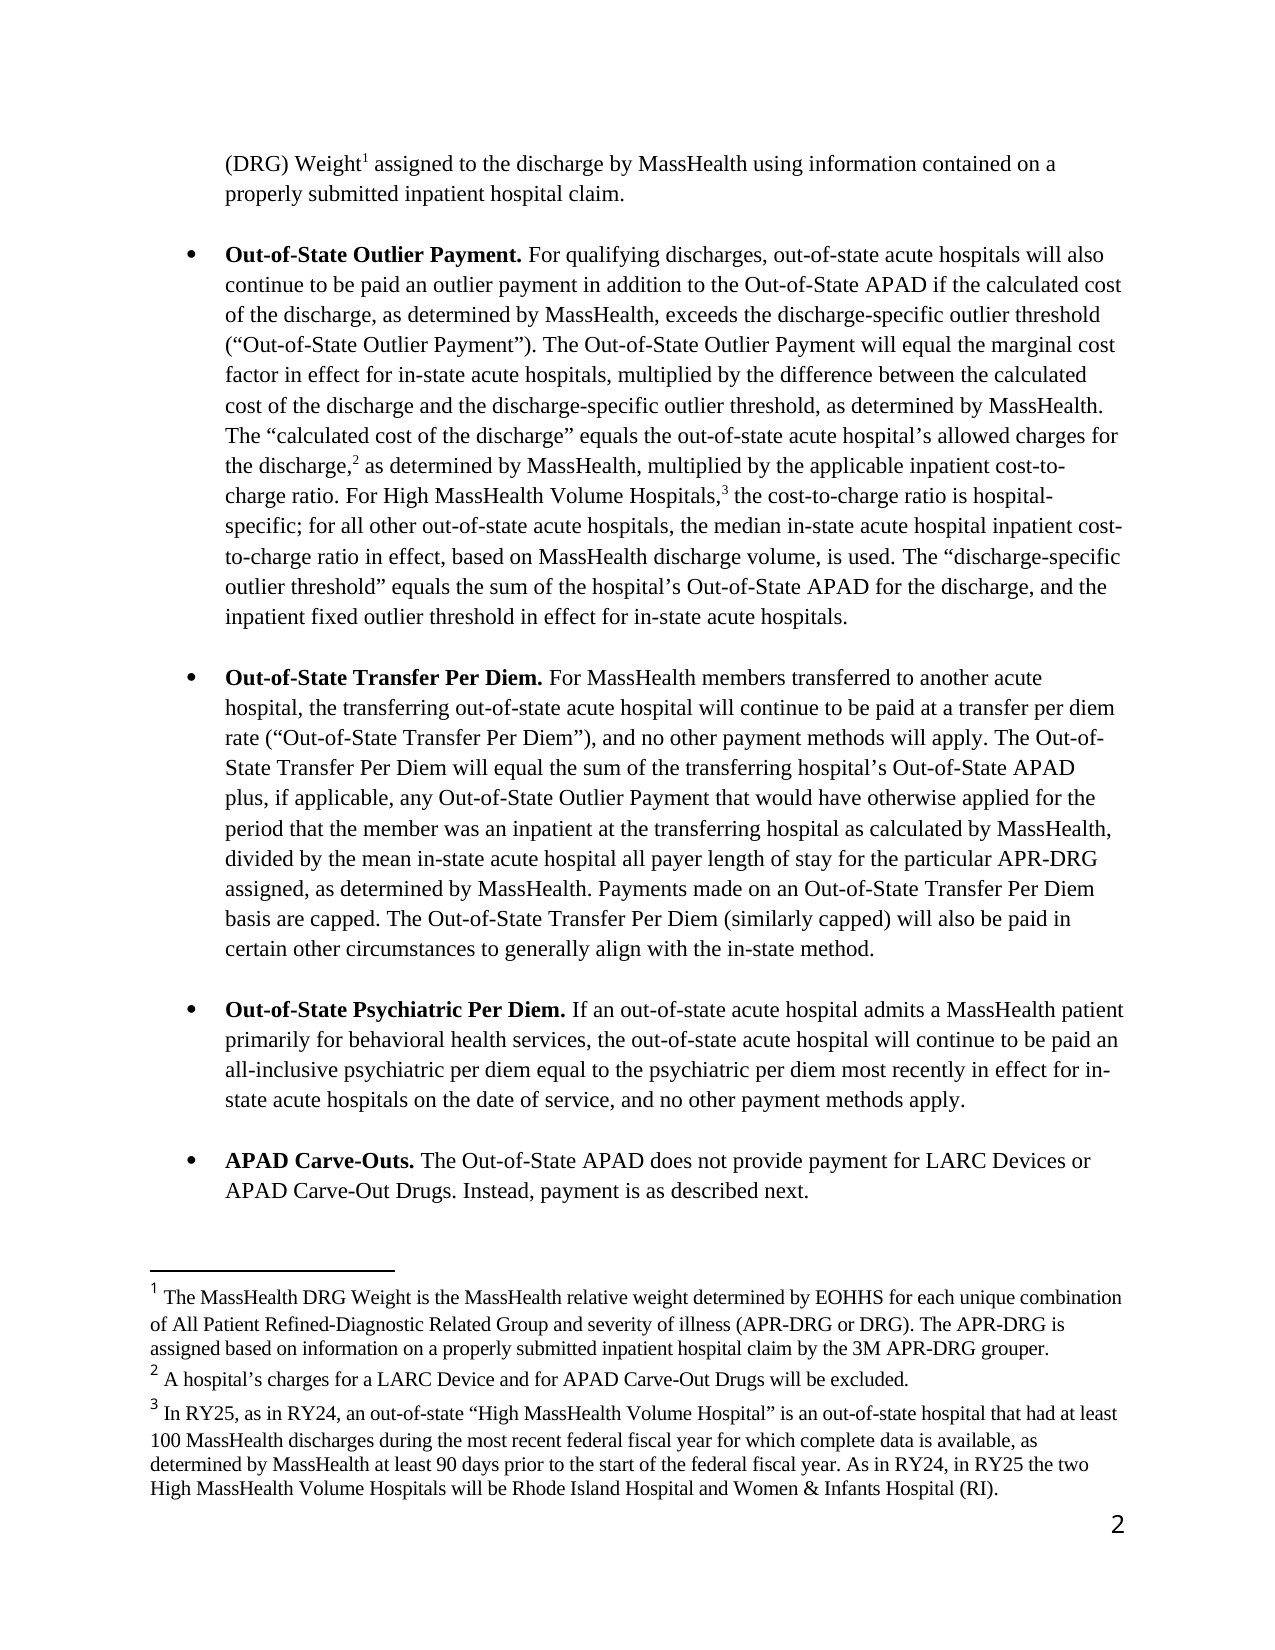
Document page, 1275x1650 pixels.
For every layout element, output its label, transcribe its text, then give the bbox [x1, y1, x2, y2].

list Out-of-State Outlier Payment. For qualifying discharges, out-of-state acute hospitals will also continue to be paid an outlier payment in addition to the Out-of-State APAD if the calculated cost of the discharge, as determined by MassHealth, exceeds the discharge-specific outlier threshold (“Out-of-State Outlier Payment”). The Out-of-State Outlier Payment will equal the marginal cost factor in effect for in-state acute hospitals, multiplied by the difference between the calculated cost of the discharge and the discharge-specific outlier threshold, as determined by MassHealth. The “calculated cost of the discharge” equals the out-of-state acute hospital’s allowed charges for the discharge, as determined by MassHealth, multiplied by the applicable inpatient cost-to-charge ratio. For High MassHealth Volume Hospitals, the cost-to-charge ratio is hospital-specific; for all other out-of-state acute hospitals, the median in-state acute hospital inpatient cost-to-charge ratio in effect, based on MassHealth discharge volume, is used. The “discharge-specific outlier threshold” equals the sum of the hospital’s Out-of-State APAD for the discharge, and the inpatient fixed outlier threshold in effect for in-state acute hospitals. [187, 241, 1125, 629]
list Out-of-State Transfer Per Diem. For MassHealth members transferred to another acute hospital, the transferring out-of-state acute hospital will continue to be paid at a transfer per diem rate (“Out-of-State Transfer Per Diem”), and no other payment methods will apply. The Out-of-State Transfer Per Diem will equal the sum of the transferring hospital’s Out-of-State APAD plus, if applicable, any Out-of-State Outlier Payment that would have otherwise applied for the period that the member was an inpatient at the transferring hospital as calculated by MassHealth, divided by the mean in-state acute hospital all payer length of stay for the particular APR-DRG assigned, as determined by MassHealth. Payments made on an Out-of-State Transfer Per Diem basis are capped. The Out-of-State Transfer Per Diem (similarly capped) will also be paid in certain other circumstances to generally align with the in-state method. [187, 663, 1125, 962]
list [187, 150, 1125, 207]
list Out-of-State Psychiatric Per Diem. If an out-of-state acute hospital admits a MassHealth patient primarily for behavioral health services, the out-of-state acute hospital will continue to be paid an all-inclusive psychiatric per diem equal to the psychiatric per diem most recently in effect for in-state acute hospitals on the date of service, and no other payment methods apply. [187, 996, 1125, 1113]
list APAD Carve-Outs. The Out-of-State APAD does not provide payment for LARC Devices or APAD Carve-Out Drugs. Instead, payment is as described next. [187, 1147, 1125, 1203]
